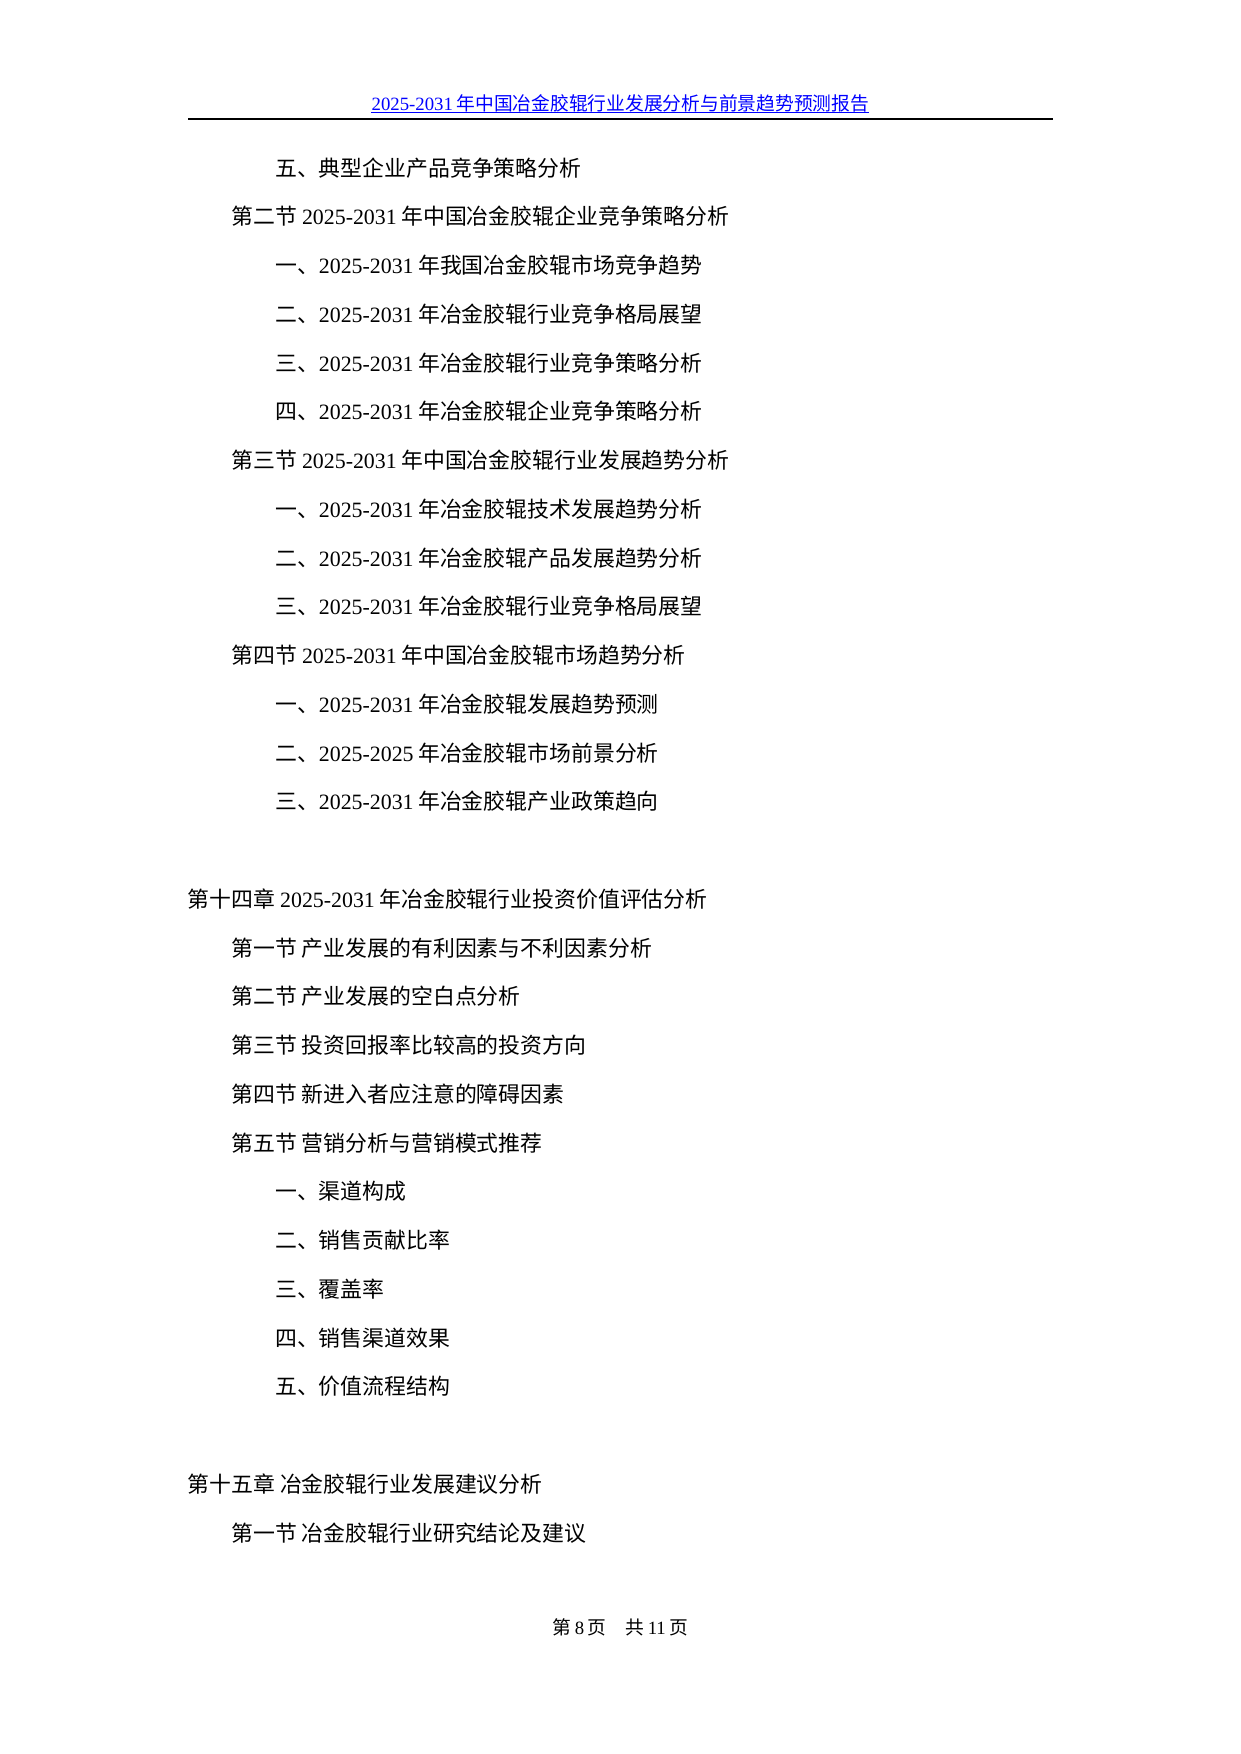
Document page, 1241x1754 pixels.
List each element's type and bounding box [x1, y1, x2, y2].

text [187, 150, 1053, 1548]
